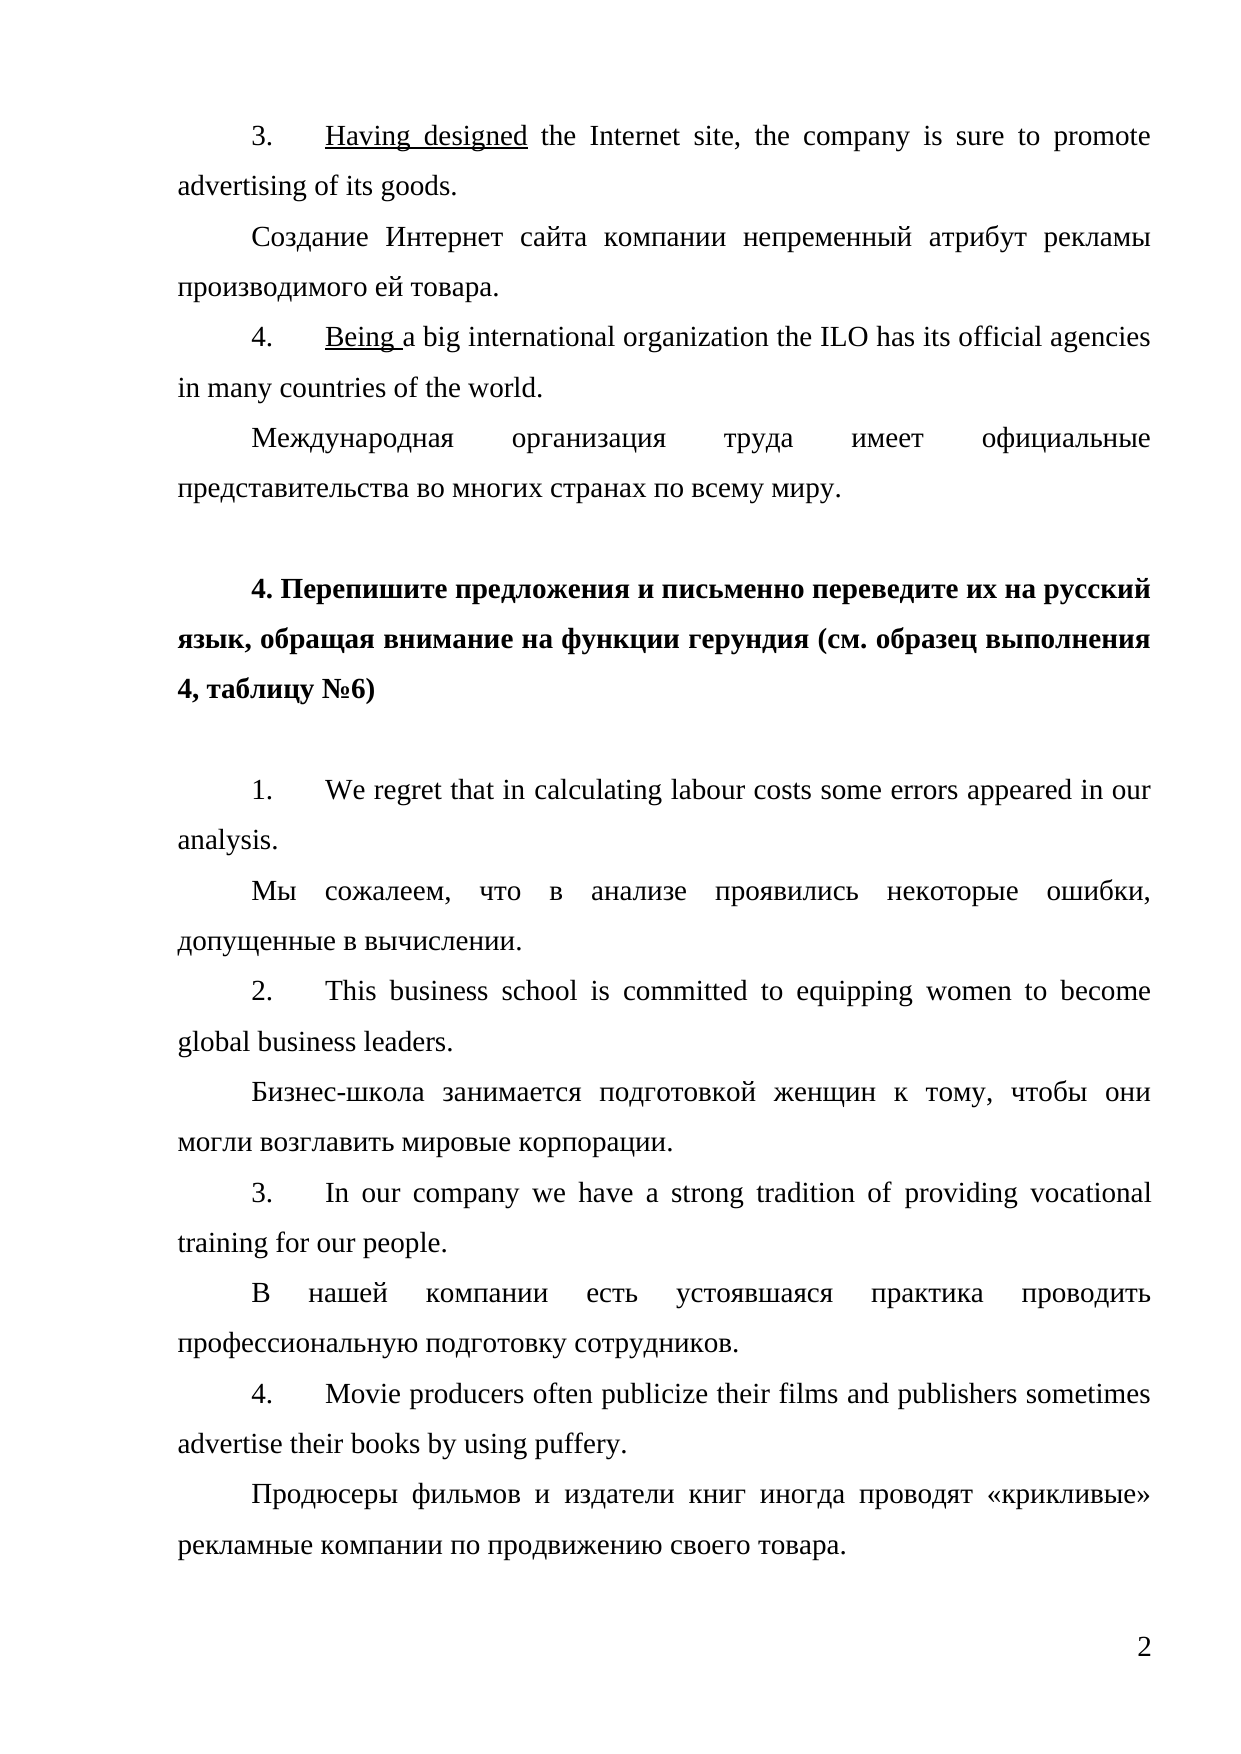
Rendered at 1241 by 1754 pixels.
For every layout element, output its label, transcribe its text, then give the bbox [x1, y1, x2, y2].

text 4. Перепишите предложения и письменно переведите их на русский язык, обращая внимание на функции герундия (см. образец выполнения 4, таблицу №6) [177, 571, 1152, 705]
text Мы сожалеем, что в анализе проявились некоторые ошибки, допущенные в вычислении. [177, 873, 1152, 957]
text В нашей компании есть устоявшаяся практика проводить профессиональную подготовку сотрудников. [177, 1275, 1152, 1359]
text Создание Интернет сайта компании непременный атрибут рекламы производимого ей товара. [177, 219, 1152, 303]
text Продюсеры фильмов и издатели книг иногда проводят «крикливые» рекламные компании по продвижению своего товара. [177, 1477, 1152, 1560]
list Movie producers often publicize their films and publishers sometimes advertise their books by using puffery. [177, 1376, 1152, 1460]
text 4. Being a big international organization the ILO has its official agencies in many countries of the world. [177, 319, 1152, 403]
text Международная организация труда имеет официальные представительства во многих странах по всему миру. [177, 420, 1152, 504]
list In our company we have a strong tradition of providing vocational training for our people. [177, 1175, 1152, 1258]
text Бизнес-школа занимается подготовкой женщин к тому, чтобы они могли возглавить мировые корпорации. [177, 1074, 1152, 1158]
list We regret that in calculating labour costs some errors appeared in our analysis. [177, 772, 1152, 856]
list Having designed the Internet site, the company is sure to promote advertising of its goods. [177, 118, 1152, 202]
list This business school is committed to equipping women to become global business leaders. [177, 973, 1152, 1057]
